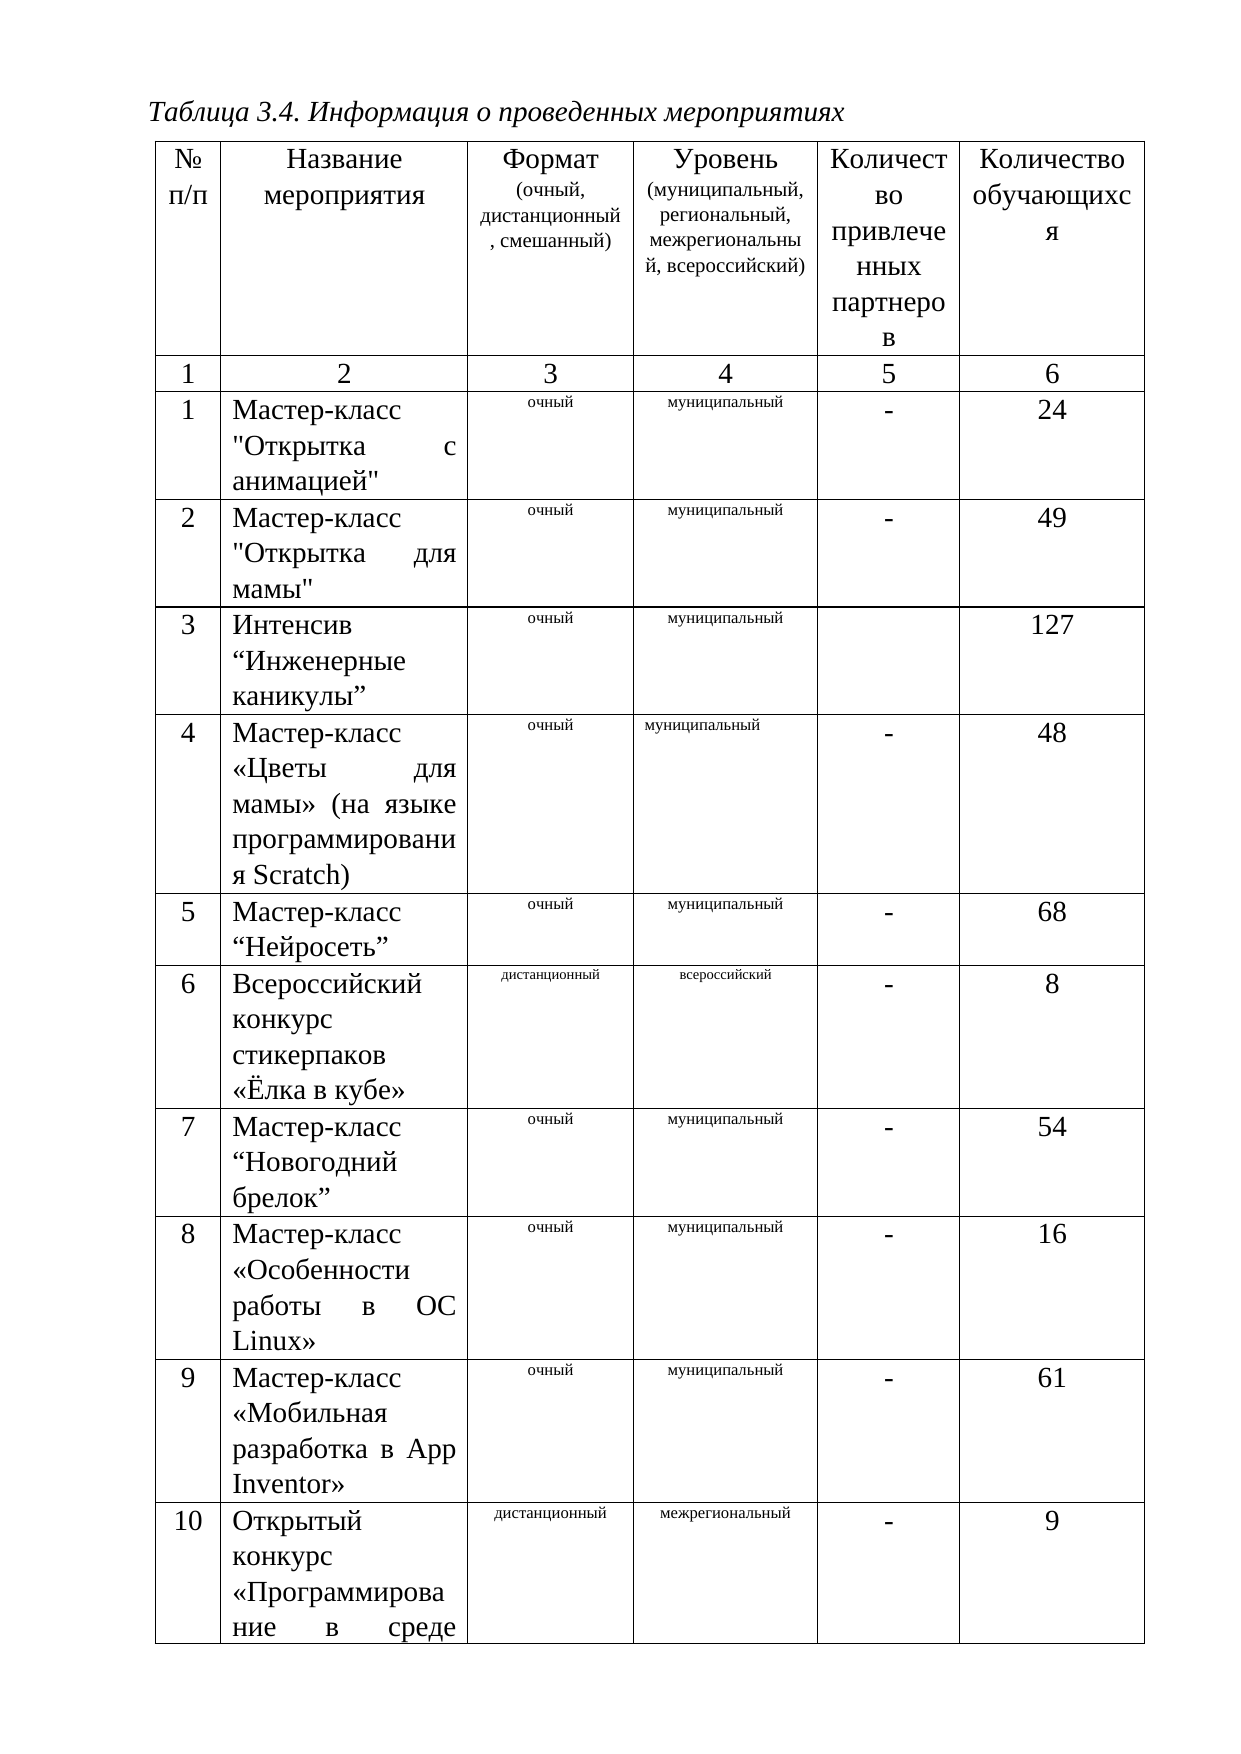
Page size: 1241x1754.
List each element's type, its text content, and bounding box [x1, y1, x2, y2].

table_cell муниципальный [634, 894, 817, 965]
table_cell 2 [221, 356, 467, 391]
table_cell межрегиональный [634, 1503, 817, 1643]
table_cell 24 [960, 392, 1144, 499]
table_cell 48 [960, 715, 1144, 893]
table_cell муниципальный [634, 608, 817, 714]
table_cell 16 [960, 1217, 1144, 1359]
table_cell - [818, 392, 959, 499]
table_cell 6 [960, 356, 1144, 391]
table_cell муниципальный [634, 392, 817, 499]
table_cell дистанционный [468, 1503, 633, 1643]
table_cell муниципальный [634, 1360, 817, 1502]
table_cell 49 [960, 500, 1144, 606]
table_cell 6 [156, 966, 220, 1108]
table_header Количество привлеченных партнеров [818, 142, 959, 355]
table_cell Мастер-класс «Цветы для мамы» (на языке программирования Scratch) [221, 715, 467, 893]
table_cell всероссийский [634, 966, 817, 1108]
table_cell дистанционный [468, 966, 633, 1108]
table_cell 4 [156, 715, 220, 893]
table_cell Мастер-класс "Открытка с анимацией" [221, 392, 467, 499]
table_cell 68 [960, 894, 1144, 965]
table_cell муниципальный [634, 1217, 817, 1359]
table_cell 2 [156, 500, 220, 606]
table_cell очный [468, 608, 633, 714]
table_cell 4 [634, 356, 817, 391]
table_cell очный [468, 894, 633, 965]
table_cell 8 [960, 966, 1144, 1108]
table_cell 54 [960, 1109, 1144, 1216]
table_header Уровень (муниципальный, региональный, межрегиональный, всероссийский) [634, 142, 817, 355]
table_cell - [818, 966, 959, 1108]
table_cell - [818, 715, 959, 893]
table_cell 5 [818, 356, 959, 391]
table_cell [221, 1503, 467, 1643]
table_cell Мастер-класс "Открытка для мамы" [221, 500, 467, 606]
table_header Количество обучающихся [960, 142, 1144, 355]
table_header № п/п [156, 142, 220, 355]
table_cell 61 [960, 1360, 1144, 1502]
table_cell муниципальный [634, 500, 817, 606]
table_cell 3 [156, 608, 220, 714]
table_cell очный [468, 1109, 633, 1216]
table_cell муниципальный [634, 715, 817, 893]
table_header Формат (очный, дистанционный, смешанный) [468, 142, 633, 355]
table_cell Мастер-класс «Особенности работы в ОС Linux» [221, 1217, 467, 1359]
table_cell 9 [960, 1503, 1144, 1643]
table_cell 1 [156, 356, 220, 391]
table_cell 127 [960, 608, 1144, 714]
table_cell Интенсив “Инженерные каникулы” [221, 608, 467, 714]
table_cell 5 [156, 894, 220, 965]
table_cell Мастер-класс “Новогодний брелок” [221, 1109, 467, 1216]
table_cell Мастер-класс «Мобильная разработка в App Inventor» [221, 1360, 467, 1502]
table_cell очный [468, 500, 633, 606]
table_cell 10 [156, 1503, 220, 1643]
text Таблица 3.4. Информация о проведенных мероприятиях [118, 94, 1181, 128]
table_cell - [818, 1109, 959, 1216]
table_cell - [818, 500, 959, 606]
table_cell очный [468, 1217, 633, 1359]
table_cell - [818, 894, 959, 965]
table_cell [818, 608, 959, 714]
table_cell - [818, 1217, 959, 1359]
table_cell 8 [156, 1217, 220, 1359]
table_cell Мастер-класс “Нейросеть” [221, 894, 467, 965]
table_cell муниципальный [634, 1109, 817, 1216]
table_cell 3 [468, 356, 633, 391]
table_cell Всероссийский конкурс стикерпаков «Ёлка в кубе» [221, 966, 467, 1108]
table_cell - [818, 1503, 959, 1643]
table_header Название мероприятия [221, 142, 467, 355]
table_cell очный [468, 392, 633, 499]
table_cell 1 [156, 392, 220, 499]
table_cell 7 [156, 1109, 220, 1216]
table_cell - [818, 1360, 959, 1502]
table_cell очный [468, 715, 633, 893]
table_cell 9 [156, 1360, 220, 1502]
table_cell очный [468, 1360, 633, 1502]
